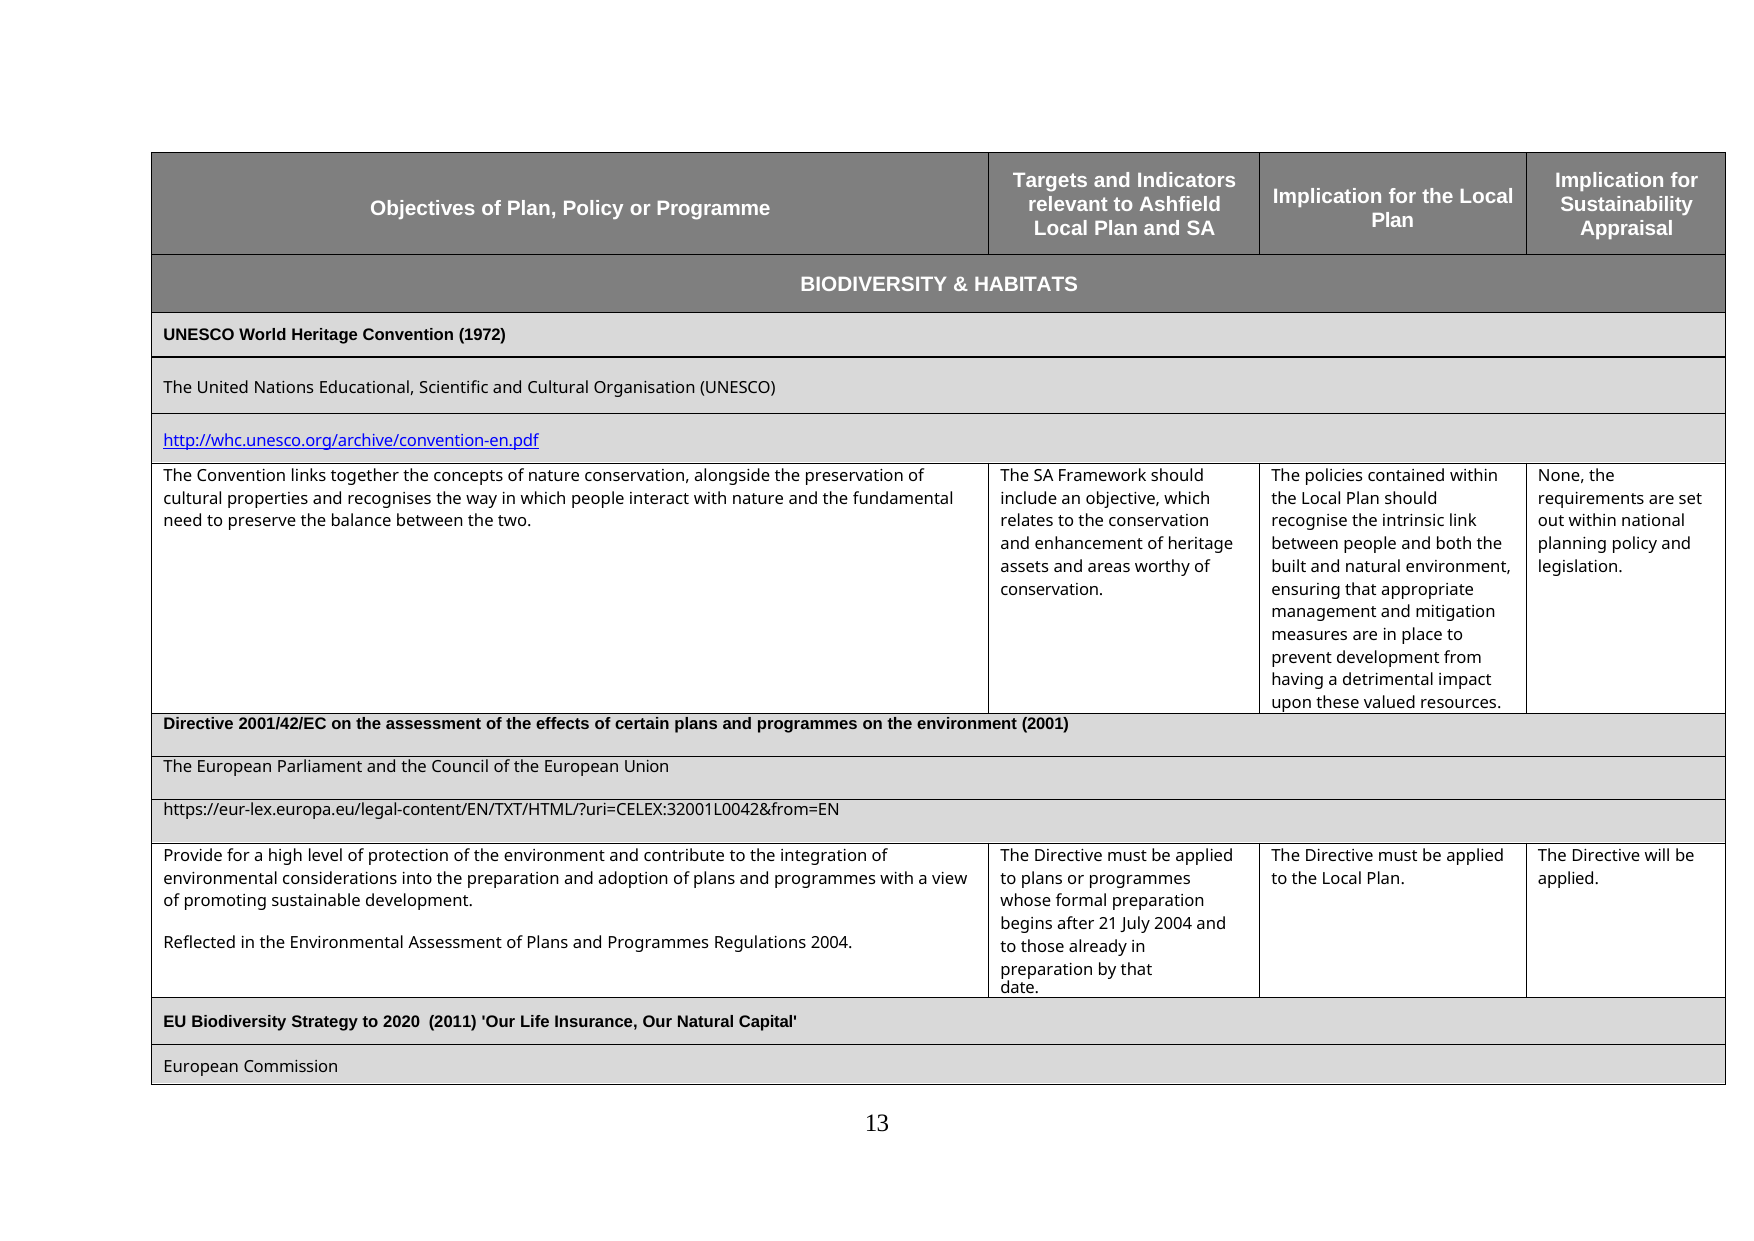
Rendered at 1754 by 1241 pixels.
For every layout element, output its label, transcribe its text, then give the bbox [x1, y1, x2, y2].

table_cell Provide for a high level of protection of the environment and contribute to the integration of environmental considerations into the preparation and adoption of plans and programmes with a view of promoting sustainable development. Reflected in the Environmental Assessment of Plans and Programmes Regulations 2004. [152, 844, 988, 997]
table_cell The Directive will be applied. [1527, 844, 1725, 997]
table_cell The Directive must be applied to the Local Plan. [1260, 844, 1526, 997]
table_cell The United Nations Educational, Scientific and Cultural Organisation (UNESCO) [152, 358, 1725, 413]
table_cell The policies contained within the Local Plan should recognise the intrinsic link between people and both the built and natural environment, ensuring that appropriate management and mitigation measures are in place to prevent development from having a detrimental impact upon these valued resources. [1260, 464, 1526, 713]
table_cell https://eur-lex.europa.eu/legal-content/EN/TXT/HTML/?uri=CELEX:32001L0042&from=EN [152, 800, 1725, 842]
table_header Implication for the Local Plan [1260, 153, 1526, 254]
table_cell The Directive must be applied to plans or programmes whose formal preparation begins after 21 July 2004 and to those already in preparation by that date. [989, 844, 1259, 997]
table_cell Directive 2001/42/EC on the assessment of the effects of certain plans and programmes on the environment (2001) [152, 714, 1725, 756]
table_header Targets and Indicators relevant to Ashfield Local Plan and SA [989, 153, 1259, 254]
table_cell http://whc.unesco.org/archive/convention-en.pdf [152, 414, 1725, 462]
table_cell European Commission [152, 1045, 1725, 1083]
table_cell None, the requirements are set out within national planning policy and legislation. [1527, 464, 1725, 713]
table_cell The Convention links together the concepts of nature conservation, alongside the preservation of cultural properties and recognises the way in which people interact with nature and the fundamental need to preserve the balance between the two. [152, 464, 988, 713]
table_cell BIODIVERSITY & HABITATS [152, 255, 1725, 312]
table_cell UNESCO World Heritage Convention (1972) [152, 313, 1725, 356]
table_header Implication for Sustainability Appraisal [1527, 153, 1725, 254]
table_cell The SA Framework should include an objective, which relates to the conservation and enhancement of heritage assets and areas worthy of conservation. [989, 464, 1259, 713]
table_header Objectives of Plan, Policy or Programme [152, 153, 988, 254]
table_cell EU Biodiversity Strategy to 2020 (2011) 'Our Life Insurance, Our Natural Capital' [152, 998, 1725, 1044]
table_cell The European Parliament and the Council of the European Union [152, 757, 1725, 799]
